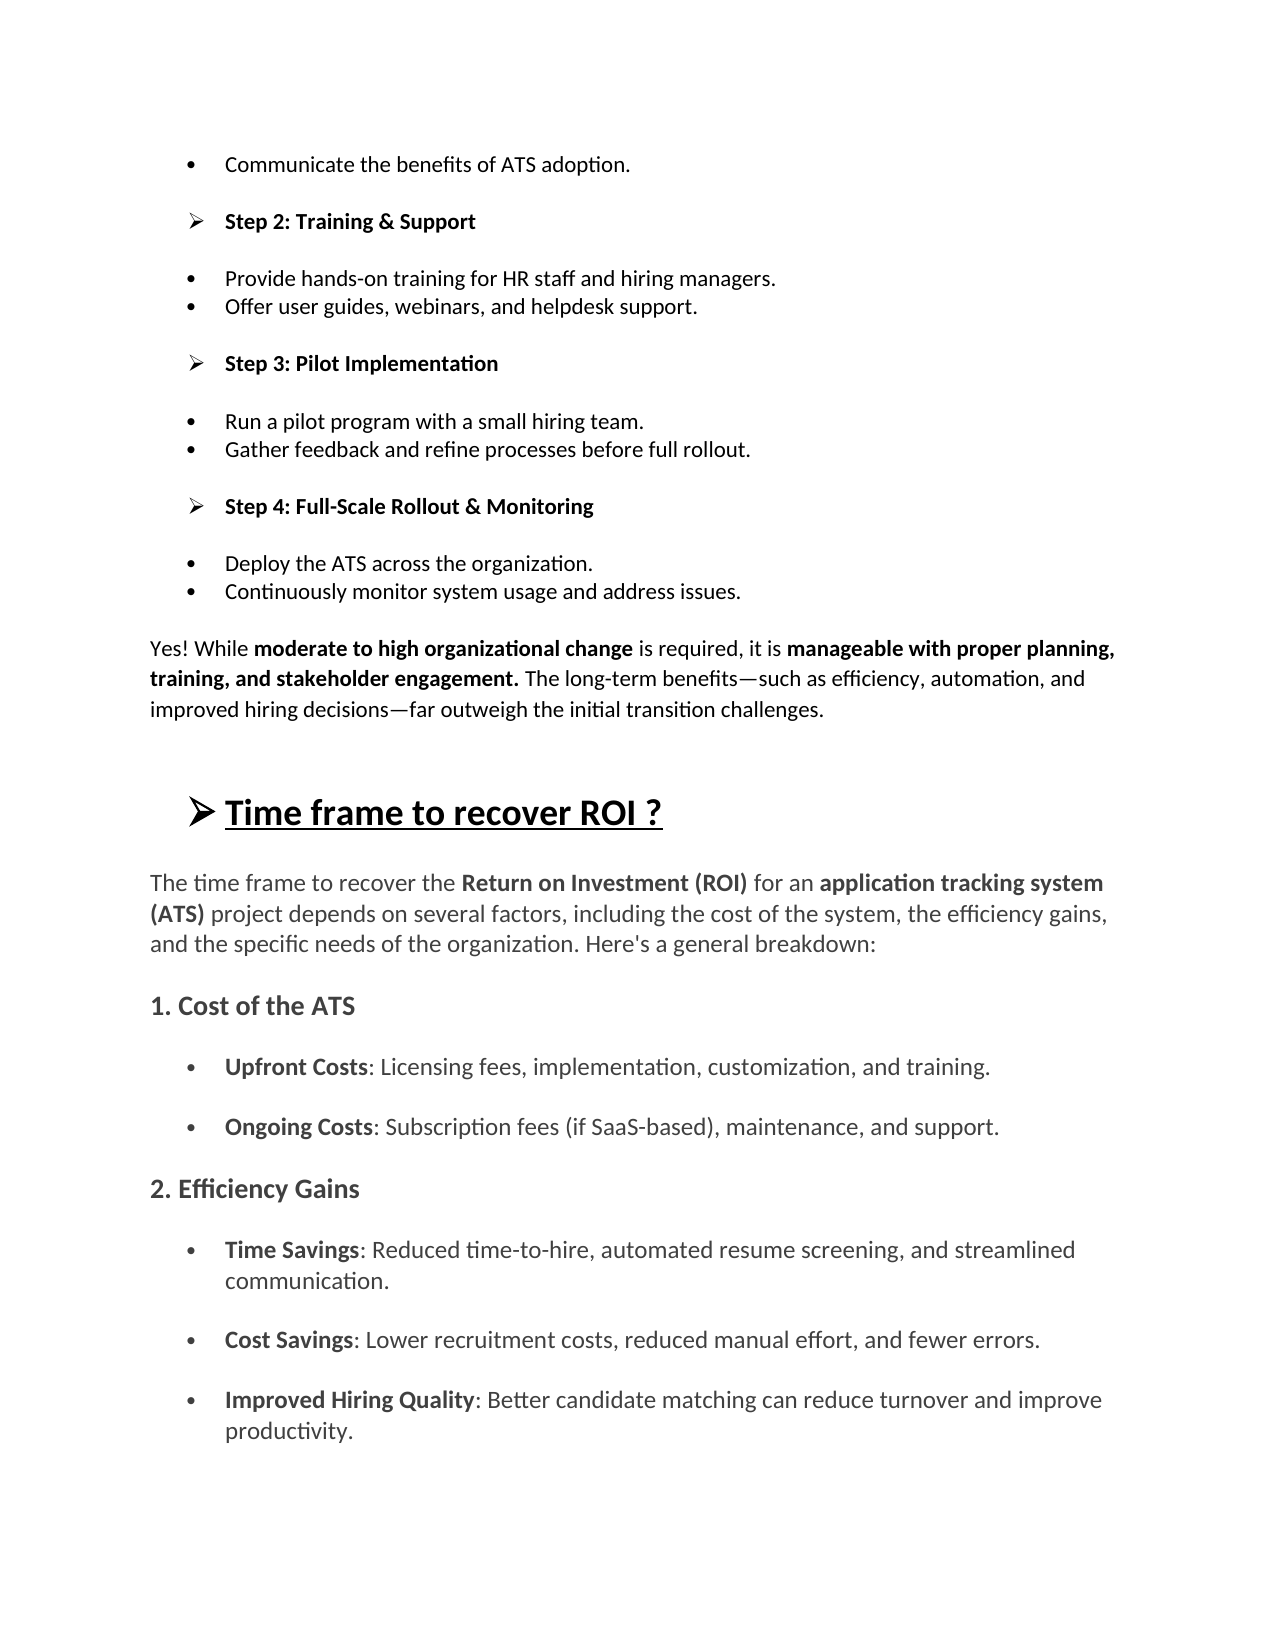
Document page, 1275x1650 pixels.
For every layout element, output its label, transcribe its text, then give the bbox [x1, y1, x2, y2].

list Run a pilot program with a small hiring team. [187, 407, 1125, 435]
subtitle 2. Efficiency Gains [150, 1171, 1125, 1205]
subtitle Step 4: Full-Scale Rollout & Monitoring [187, 492, 1125, 520]
list Upfront Costs: Licensing fees, implementation, customization, and training. [187, 1051, 1125, 1082]
subtitle 1. Cost of the ATS [150, 988, 1125, 1022]
text The time frame to recover the Return on Investment (ROI) for an application tracking system (ATS) project depends on several factors, including the cost of the system, the efficiency gains, and the specific needs of the organization. Here's a general breakdown: [150, 867, 1125, 959]
text Yes! While moderate to high organizational change is required, it is manageable with proper planning, training, and stakeholder engagement. The long-term benefits—such as efficiency, automation, and improved hiring decisions—far outweigh the initial transition challenges. [150, 634, 1125, 723]
list Ongoing Costs: Subscription fees (if SaaS-based), maintenance, and support. [187, 1111, 1125, 1142]
list Improved Hiring Quality: Better candidate matching can reduce turnover and improve productivity. [187, 1384, 1125, 1445]
list Provide hands-on training for HR staff and hiring managers. [187, 264, 1125, 292]
list Offer user guides, webinars, and helpdesk support. [187, 292, 1125, 320]
list Time Savings: Reduced time-to-hire, automated resume screening, and streamlined communication. [187, 1234, 1125, 1295]
list Gather feedback and refine processes before full rollout. [187, 435, 1125, 463]
list Continuously monitor system usage and address issues. [187, 577, 1125, 605]
list Communicate the benefits of ATS adoption. [187, 150, 1125, 178]
list Time frame to recover ROI ? [187, 788, 1125, 834]
list Cost Savings: Lower recruitment costs, reduced manual effort, and fewer errors. [187, 1324, 1125, 1355]
list Deploy the ATS across the organization. [187, 549, 1125, 577]
subtitle Step 3: Pilot Implementation [187, 349, 1125, 378]
subtitle Step 2: Training & Support [187, 207, 1125, 235]
